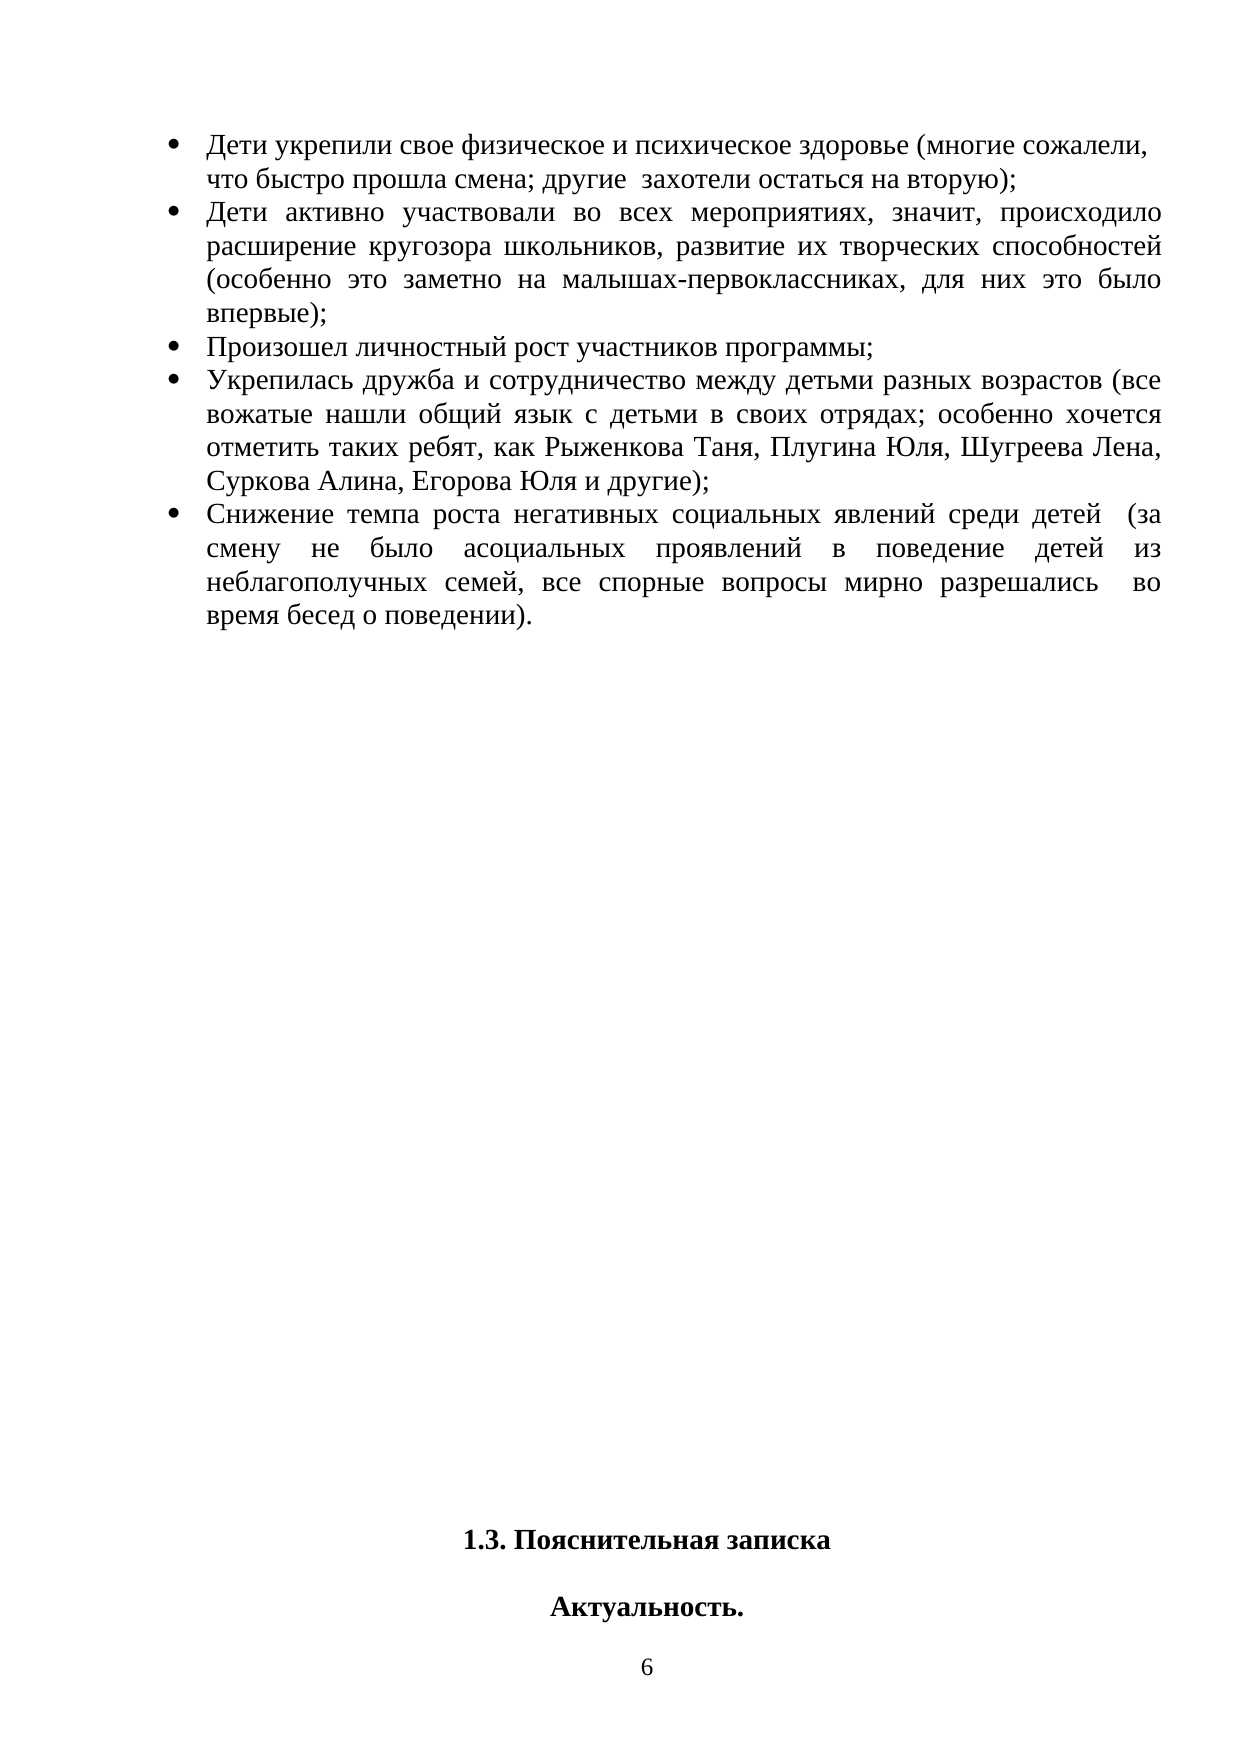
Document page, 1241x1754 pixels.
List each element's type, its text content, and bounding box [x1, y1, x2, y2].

list Укрепилась дружба и сотрудничество между детьми разных возрастов (все вожатые нашли общий язык с детьми в своих отрядах; особенно хочется отметить таких ребят, как Рыженкова Таня, Плугина Юля, Шугреева Лена, Суркова Алина, Егорова Юля и другие); [169, 362, 1162, 497]
list Дети активно участвовали во всех мероприятиях, значит, происходило расширение кругозора школьников, развитие их творческих способностей (особенно это заметно на малышах-первоклассниках, для них это было впервые); [169, 194, 1162, 329]
text Актуальность. [131, 1589, 1162, 1623]
list Снижение темпа роста негативных социальных явлений среди детей (за смену не было асоциальных проявлений в поведение детей из неблагополучных семей, все спорные вопросы мирно разрешались во время бесед о поведении). [169, 497, 1162, 631]
text 1.3. Пояснительная записка [131, 1522, 1162, 1556]
list Произошел личностный рост участников программы; [169, 329, 1162, 362]
list Дети укрепили свое физическое и психическое здоровье (многие сожалели, что быстро прошла смена; другие захотели остаться на вторую); [169, 127, 1162, 194]
